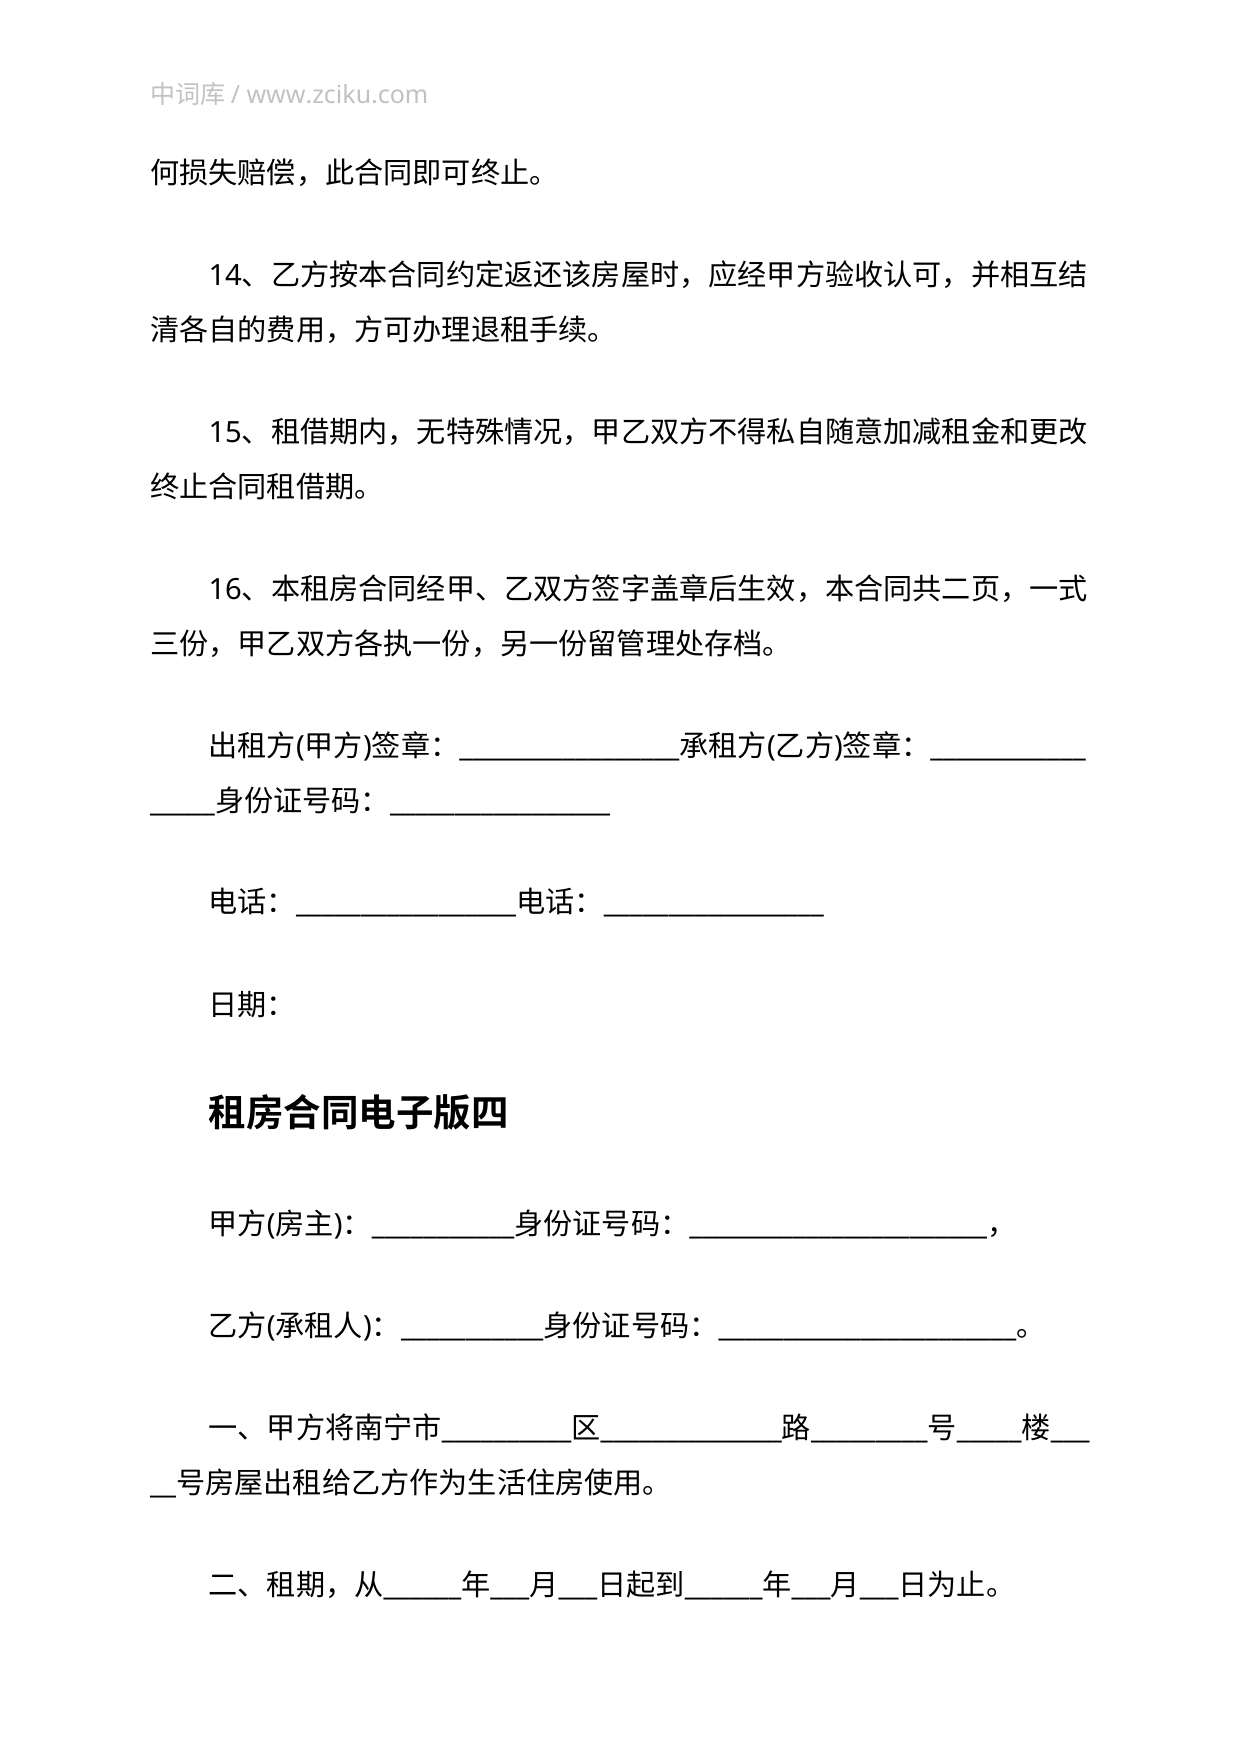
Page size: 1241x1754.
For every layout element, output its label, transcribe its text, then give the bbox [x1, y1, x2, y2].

text 乙方(承租人)：___________身份证号码：_______________________。 [150, 1302, 1090, 1344]
text 电话：_________________电话：_________________ [150, 879, 1090, 921]
text 15、租借期内，无特殊情况，甲乙双方不得私自随意加减租金和更改终止合同租借期。 [150, 408, 1090, 506]
text 出租方(甲方)签章：_________________承租方(乙方)签章：_________________身份证号码：_________________ [150, 722, 1090, 819]
text 一、甲方将南宁市__________区______________路_________号_____楼_____号房屋出租给乙方作为生活住房使用。 [150, 1404, 1090, 1502]
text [150, 150, 1090, 192]
text 二、租期，从______年___月___日起到______年___月___日为止。 [150, 1561, 1090, 1603]
text 租房合同电子版四 [150, 1083, 1090, 1137]
text 甲方(房主)：___________身份证号码：_______________________， [150, 1200, 1090, 1243]
text 日期： [150, 981, 1090, 1023]
text 14、乙方按本合同约定返还该房屋时，应经甲方验收认可，并相互结清各自的费用，方可办理退租手续。 [150, 252, 1090, 349]
text 16、本租房合同经甲、乙双方签字盖章后生效，本合同共二页，一式三份，甲乙双方各执一份，另一份留管理处存档。 [150, 565, 1090, 663]
